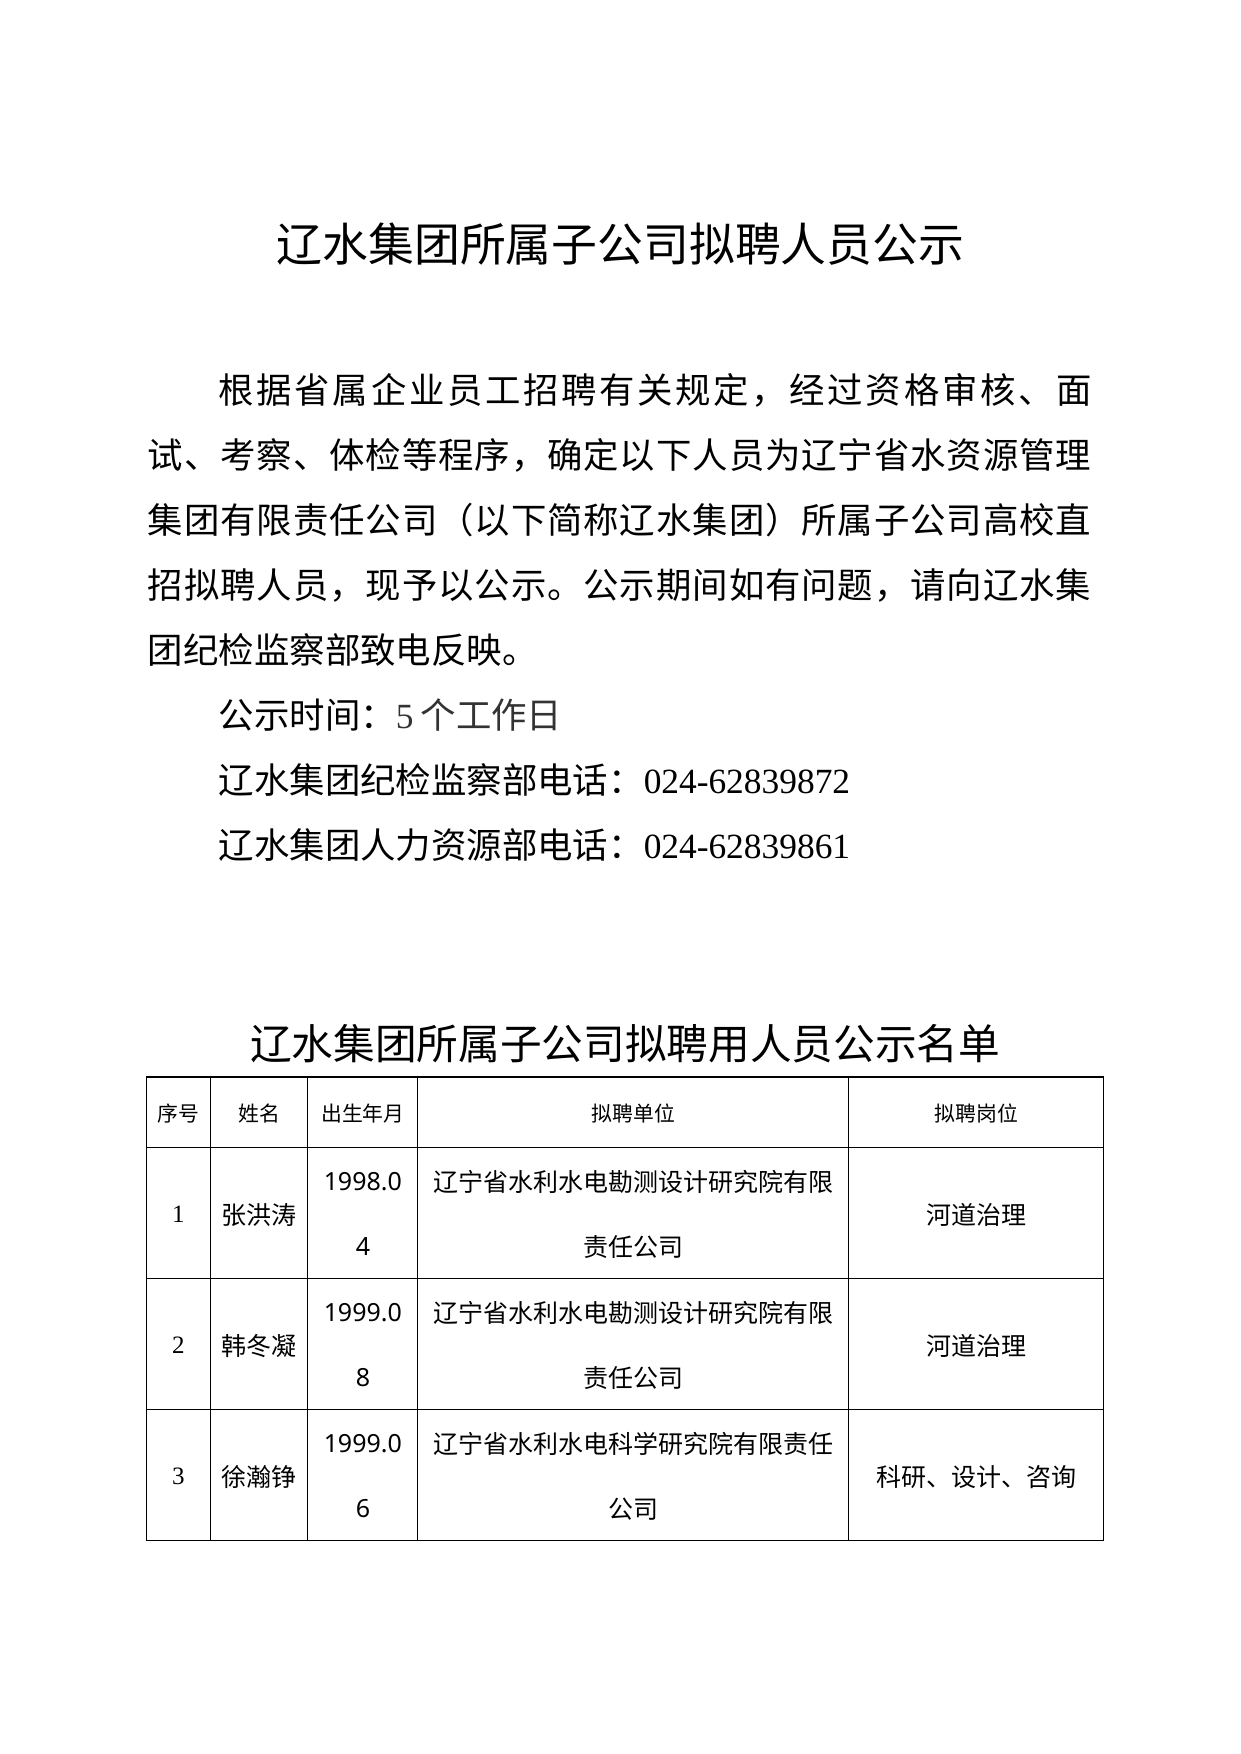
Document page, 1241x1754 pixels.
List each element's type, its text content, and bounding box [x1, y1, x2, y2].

table_cell 辽宁省水利水电勘测设计研究院有限责任公司 [418, 1148, 848, 1278]
text 辽水集团人力资源部电话：024-62839861 [148, 811, 1093, 876]
table_cell 韩冬凝 [211, 1279, 307, 1409]
table_cell 3 [147, 1410, 210, 1540]
table_cell 河道治理 [849, 1148, 1103, 1278]
table_header 辽水集团所属子公司拟聘用人员公示名单 [146, 1006, 1104, 1076]
table_cell 序号 [147, 1078, 210, 1147]
table_cell 姓名 [211, 1078, 307, 1147]
text 辽水集团所属子公司拟聘人员公示 [148, 193, 1093, 291]
table_cell 拟聘单位 [418, 1078, 848, 1147]
table_cell 1999.06 [308, 1410, 417, 1540]
table_cell 出生年月 [308, 1078, 417, 1147]
table_cell 1999.08 [308, 1279, 417, 1409]
table_cell 辽宁省水利水电科学研究院有限责任公司 [418, 1410, 848, 1540]
text 根据省属企业员工招聘有关规定，经过资格审核、面试、考察、体检等程序，确定以下人员为辽宁省水资源管理集团有限责任公司（以下简称辽水集团）所属子公司高校直招拟聘人员，现予以公示。公示期间如有问题，请向辽水集团纪检监察部致电反映。 [148, 356, 1093, 681]
table_cell 徐瀚铮 [211, 1410, 307, 1540]
table_cell 拟聘岗位 [849, 1078, 1103, 1147]
table_cell 2 [147, 1279, 210, 1409]
table_cell 张洪涛 [211, 1148, 307, 1278]
table_cell 河道治理 [849, 1279, 1103, 1409]
table_cell 1998.04 [308, 1148, 417, 1278]
text 公示时间：5个工作日 [148, 681, 1093, 746]
text 辽水集团纪检监察部电话：024-62839872 [148, 746, 1093, 811]
table_cell 科研、设计、咨询 [849, 1410, 1103, 1540]
table_cell 1 [147, 1148, 210, 1278]
table_cell 辽宁省水利水电勘测设计研究院有限责任公司 [418, 1279, 848, 1409]
